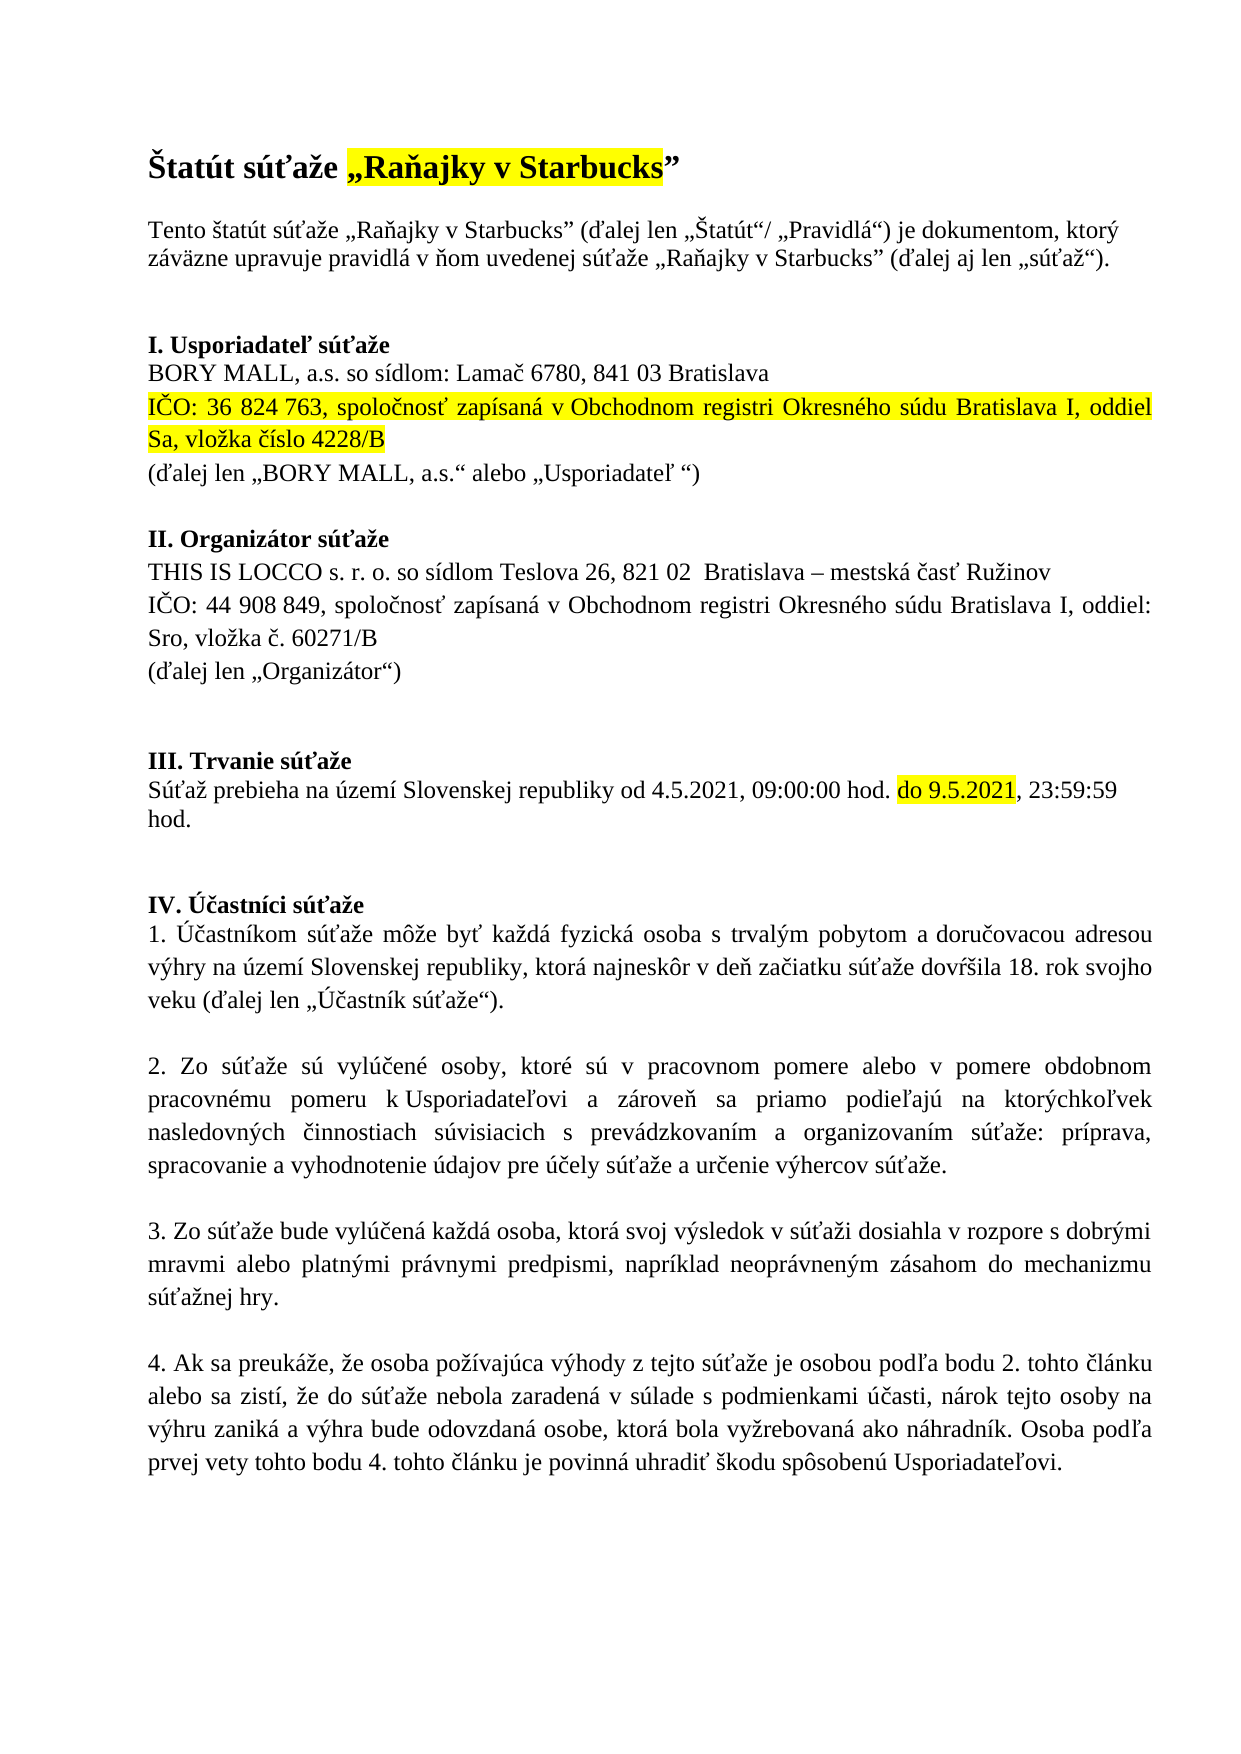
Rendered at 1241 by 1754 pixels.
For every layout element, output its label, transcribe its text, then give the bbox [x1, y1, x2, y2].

text 4. Ak sa preukáže, že osoba požívajúca výhody z tejto súťaže je osobou podľa bodu 2. tohto článku alebo sa zistí, že do súťaže nebola zaradená v súlade s podmienkami účasti, nárok tejto osoby na výhru zaniká a výhra bude odovzdaná osobe, ktorá bola vyžrebovaná ako náhradník. Osoba podľa prvej vety tohto bodu 4. tohto článku je povinná uhradiť škodu spôsobenú Usporiadateľovi. [148, 1348, 1152, 1476]
text III. Trvanie súťaže [148, 746, 1152, 775]
text THIS IS LOCCO s. r. o. so sídlom Teslova 26, 821 02 Bratislava – mestská časť Ružinov [148, 557, 1152, 585]
text II. Organizátor súťaže [148, 524, 1152, 552]
text 2. Zo súťaže sú vylúčené osoby, ktoré sú v pracovnom pomere alebo v pomere obdobnom pracovnému pomeru k Usporiadateľovi a zároveň sa priamo podieľajú na ktorýchkoľvek nasledovných činnostiach súvisiacich s prevádzkovaním a organizovaním súťaže: príprava, spracovanie a vyhodnotenie údajov pre účely súťaže a určenie výhercov súťaže. [148, 1051, 1152, 1179]
text 3. Zo súťaže bude vylúčená každá osoba, ktorá svoj výsledok v súťaži dosiahla v rozpore s dobrými mravmi alebo platnými právnymi predpismi, napríklad neoprávneným zásahom do mechanizmu súťažnej hry. [148, 1216, 1152, 1311]
text BORY MALL, a.s. so sídlom: Lamač 6780, 841 03 Bratislava [148, 358, 1152, 387]
text (ďalej len „Organizátor“) [148, 656, 1152, 684]
text IČO: 44 908 849, spoločnosť zapísaná v Obchodnom registri Okresného súdu Bratislava I, oddiel: Sro, vložka č. 60271/B [148, 590, 1152, 651]
text Štatút súťaže „Raňajky v Starbucks” [663, 148, 1152, 186]
text I. Usporiadateľ súťaže [148, 330, 1152, 358]
text Súťaž prebieha na území Slovenskej republiky od 4.5.2021, 09:00:00 hod. do 9.5.2021, 23:59:59 hod. [148, 775, 1152, 832]
text Tento štatút súťaže „Raňajky v Starbucks” (ďalej len „Štatút“/ „Pravidlá“) je dokumentom, ktorý záväzne upravuje pravidlá v ňom uvedenej súťaže „Raňajky v Starbucks” (ďalej aj len „súťaž“). [148, 215, 1152, 272]
text Štatút súťaže „Raňajky v Starbucks” [148, 148, 347, 186]
text IČO: 36 824 763, spoločnosť zapísaná v Obchodnom registri Okresného súdu Bratislava I, oddiel Sa, vložka číslo 4228/B [148, 420, 1152, 453]
text (ďalej len „BORY MALL, a.s.“ alebo „Usporiadateľ “) [148, 458, 1152, 486]
text IV. Účastníci súťaže [148, 890, 1152, 919]
text 1. Účastníkom súťaže môže byť každá fyzická osoba s trvalým pobytom a doručovacou adresou výhry na území Slovenskej republiky, ktorá najneskôr v deň začiatku súťaže dovŕšila 18. rok svojho veku (ďalej len „Účastník súťaže“). [148, 919, 1152, 1013]
